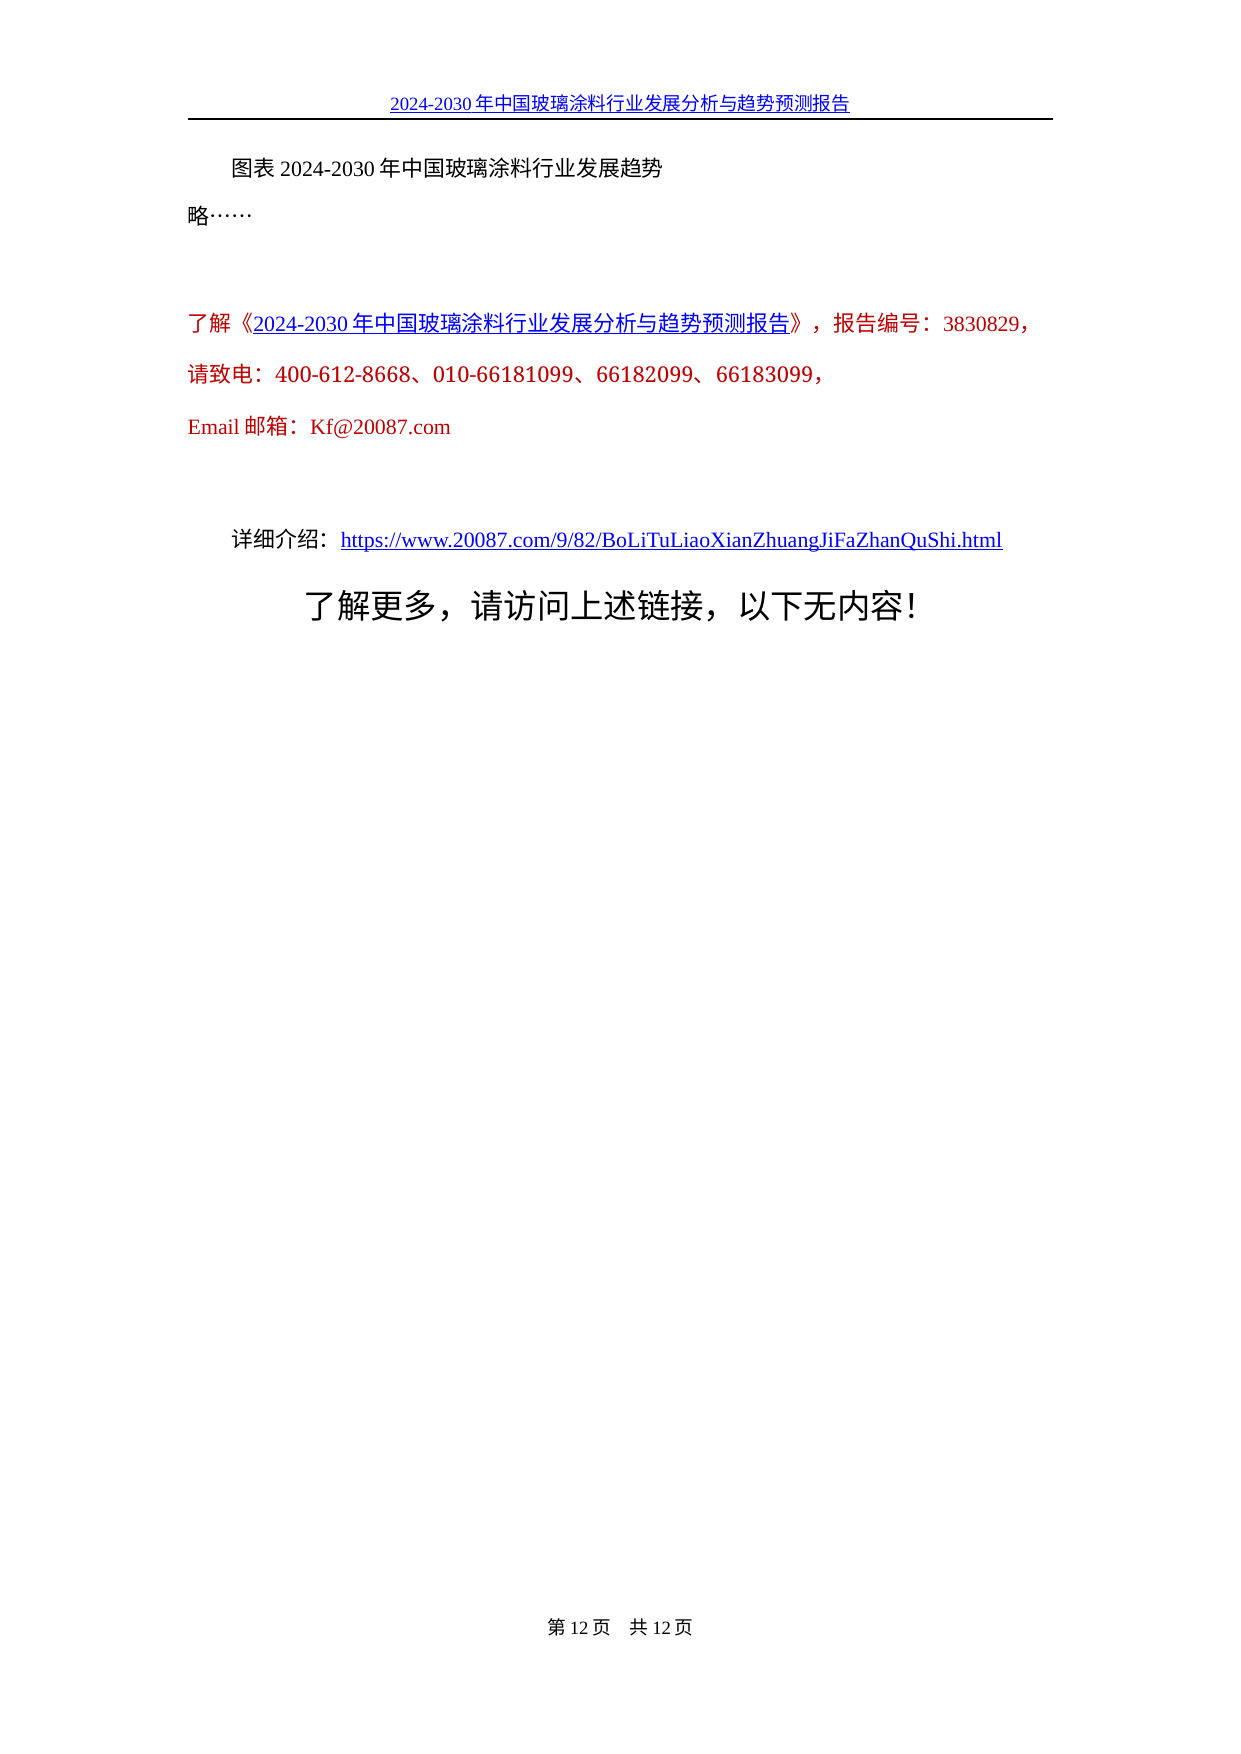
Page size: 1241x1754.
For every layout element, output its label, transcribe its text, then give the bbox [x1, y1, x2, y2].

text Email邮箱：Kf@20087.com [187, 408, 1053, 441]
title 了解更多，请访问上述链接，以下无内容！ [187, 571, 1053, 636]
text 详细介绍：https://www.20087.com/9/82/BoLiTuLiaoXianZhuangJiFaZhanQuShi.html [187, 521, 1053, 554]
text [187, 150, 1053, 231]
text 请致电：400-612-8668、010-66181099、66182099、66183099， [187, 357, 1053, 389]
text 了解《2024-2030年中国玻璃涂料行业发展分析与趋势预测报告》，报告编号：3830829， [187, 305, 1053, 338]
